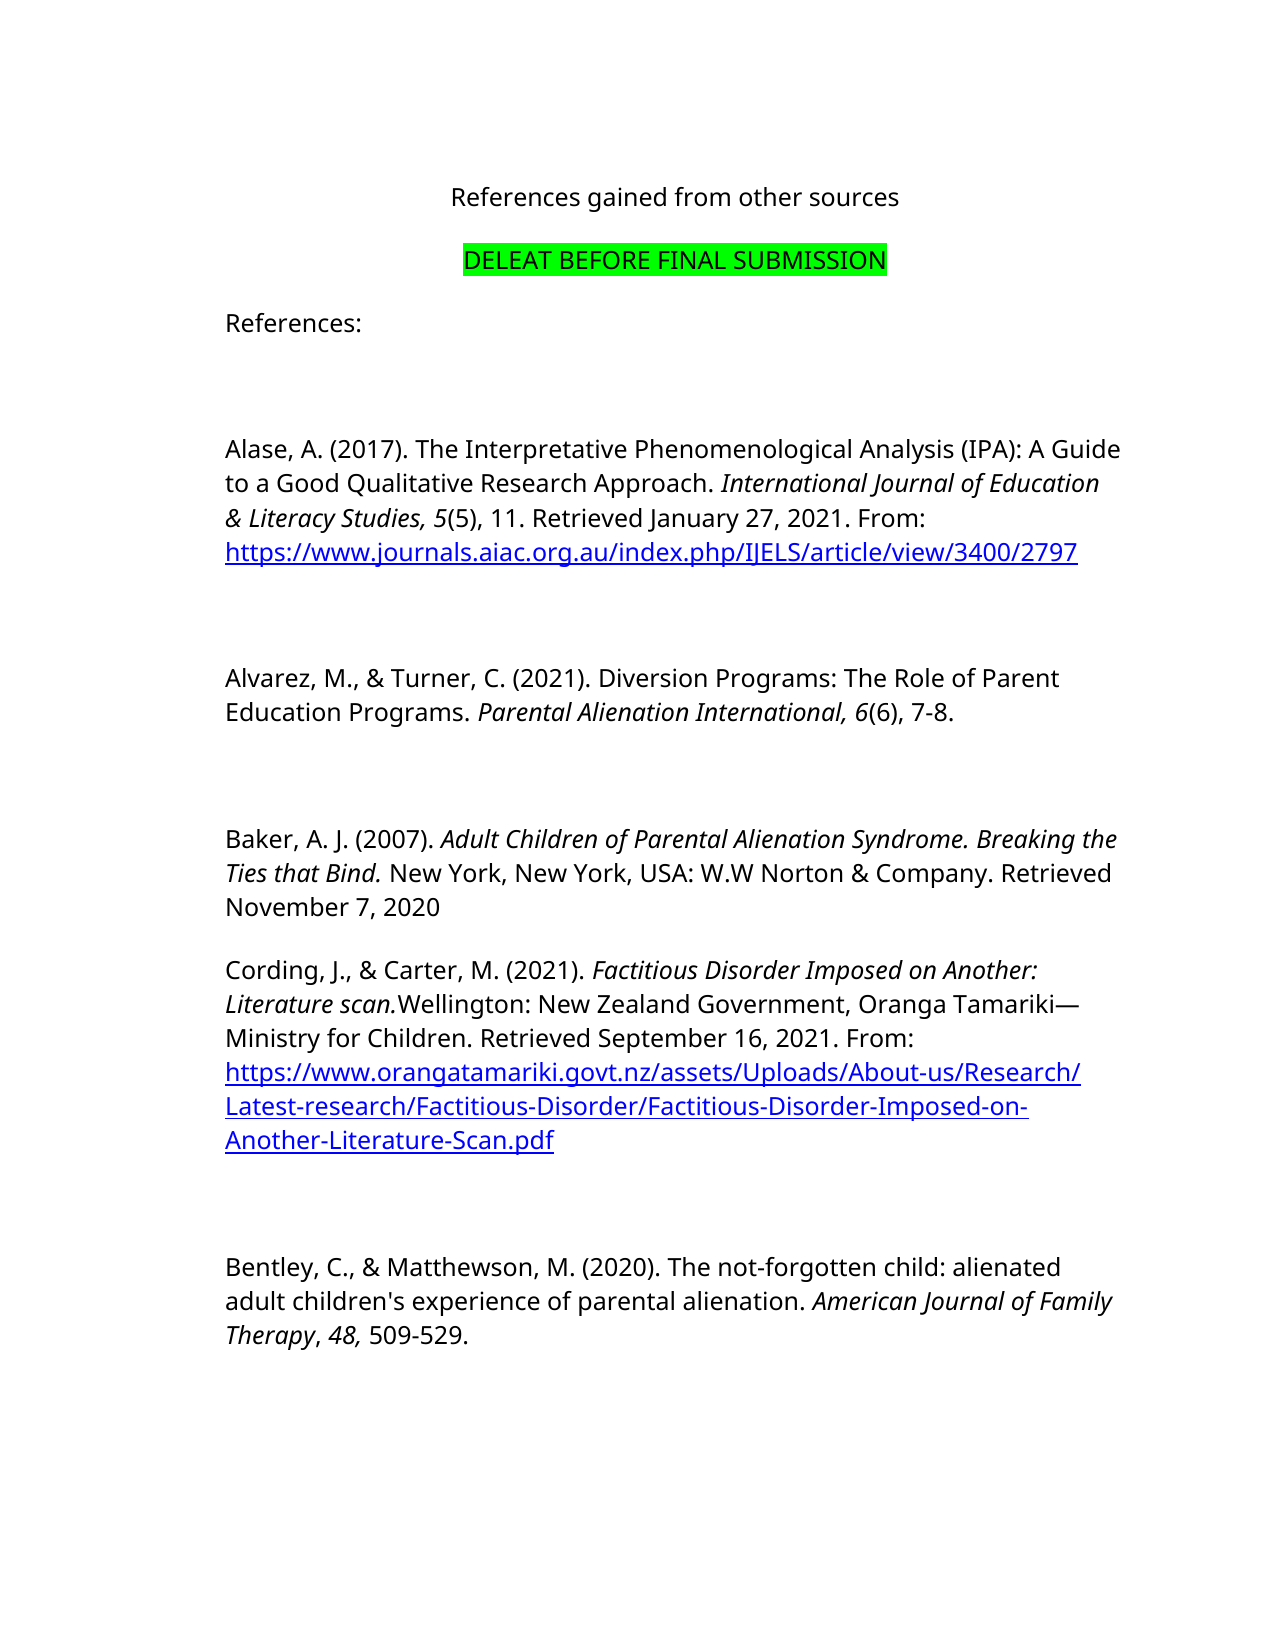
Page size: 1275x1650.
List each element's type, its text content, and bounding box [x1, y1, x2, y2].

text Baker, A. J. (2007). Adult Children of Parental Alienation Syndrome. Breaking the Ties that Bind. New York, New York, USA: W.W Norton & Company. Retrieved November 7, 2020 [225, 821, 1125, 923]
text DELEAT BEFORE FINAL SUBMISSION [225, 242, 1125, 276]
text Bentley, C., & Matthewson, M. (2020). The not-forgotten child: alienated adult children's experience of parental alienation. American Journal of Family Therapy, 48, 509-529. [225, 1249, 1125, 1352]
text References: [225, 306, 1125, 340]
text References gained from other sources [225, 179, 1125, 213]
text Alvarez, M., & Turner, C. (2021). Diversion Programs: The Role of Parent Education Programs. Parental Alienation International, 6(6), 7-8. [225, 661, 1125, 729]
text Cording, J., & Carter, M. (2021). Factitious Disorder Imposed on Another: Literature scan.Wellington: New Zealand Government, Oranga Tamariki—Ministry for Children. Retrieved September 16, 2021. From: https://www.orangatamariki.govt.nz/assets/Uploads/About-us/Research/Latest-research/Factitious-Disorder/Factitious-Disorder-Imposed-on-Another-Literature-Scan.pdf [225, 953, 1125, 1157]
text Alase, A. (2017). The Interpretative Phenomenological Analysis (IPA): A Guide to a Good Qualitative Research Approach. International Journal of Education & Literacy Studies, 5(5), 11. Retrieved January 27, 2021. From: https://www.journals.aiac.org.au/index.php/IJELS/article/view/3400/2797 [225, 432, 1125, 568]
